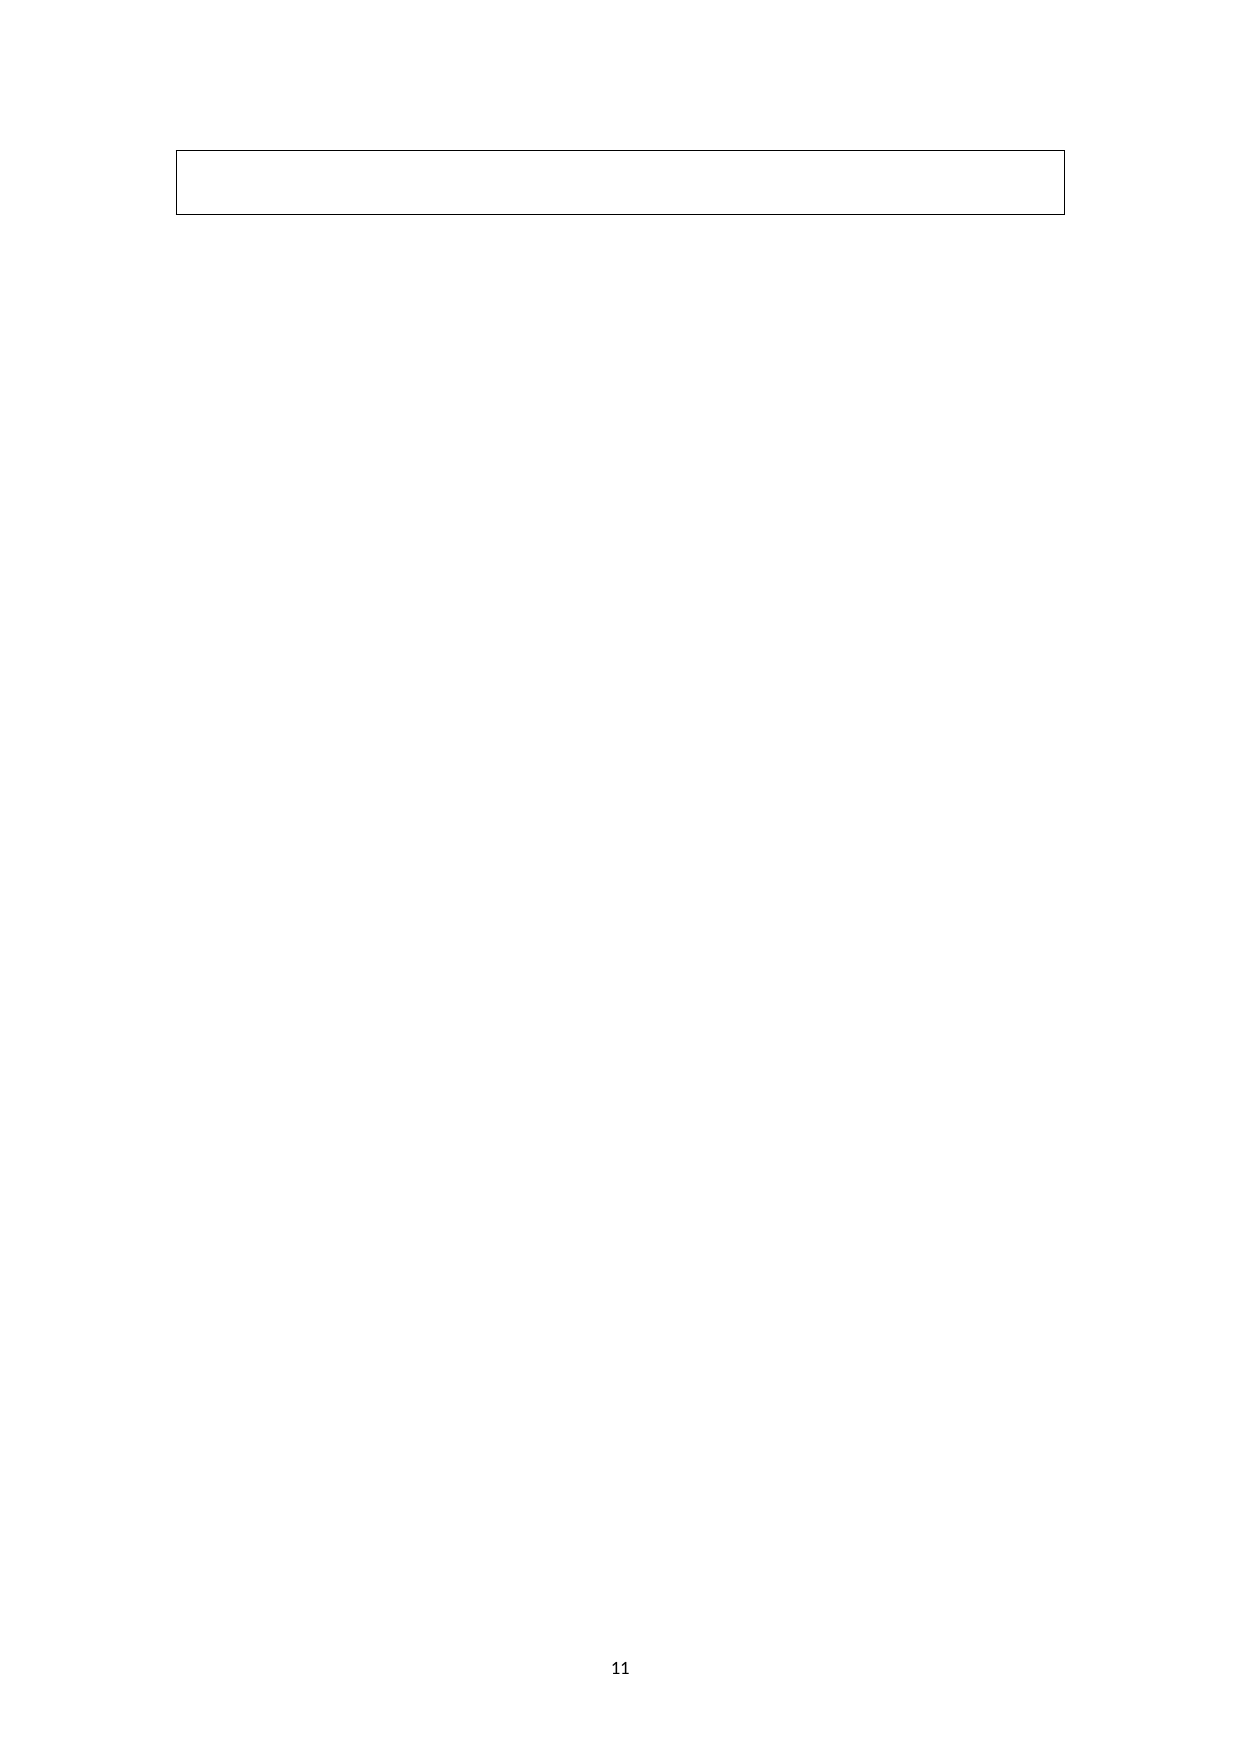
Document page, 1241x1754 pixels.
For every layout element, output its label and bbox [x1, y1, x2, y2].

table_header [177, 151, 1064, 214]
